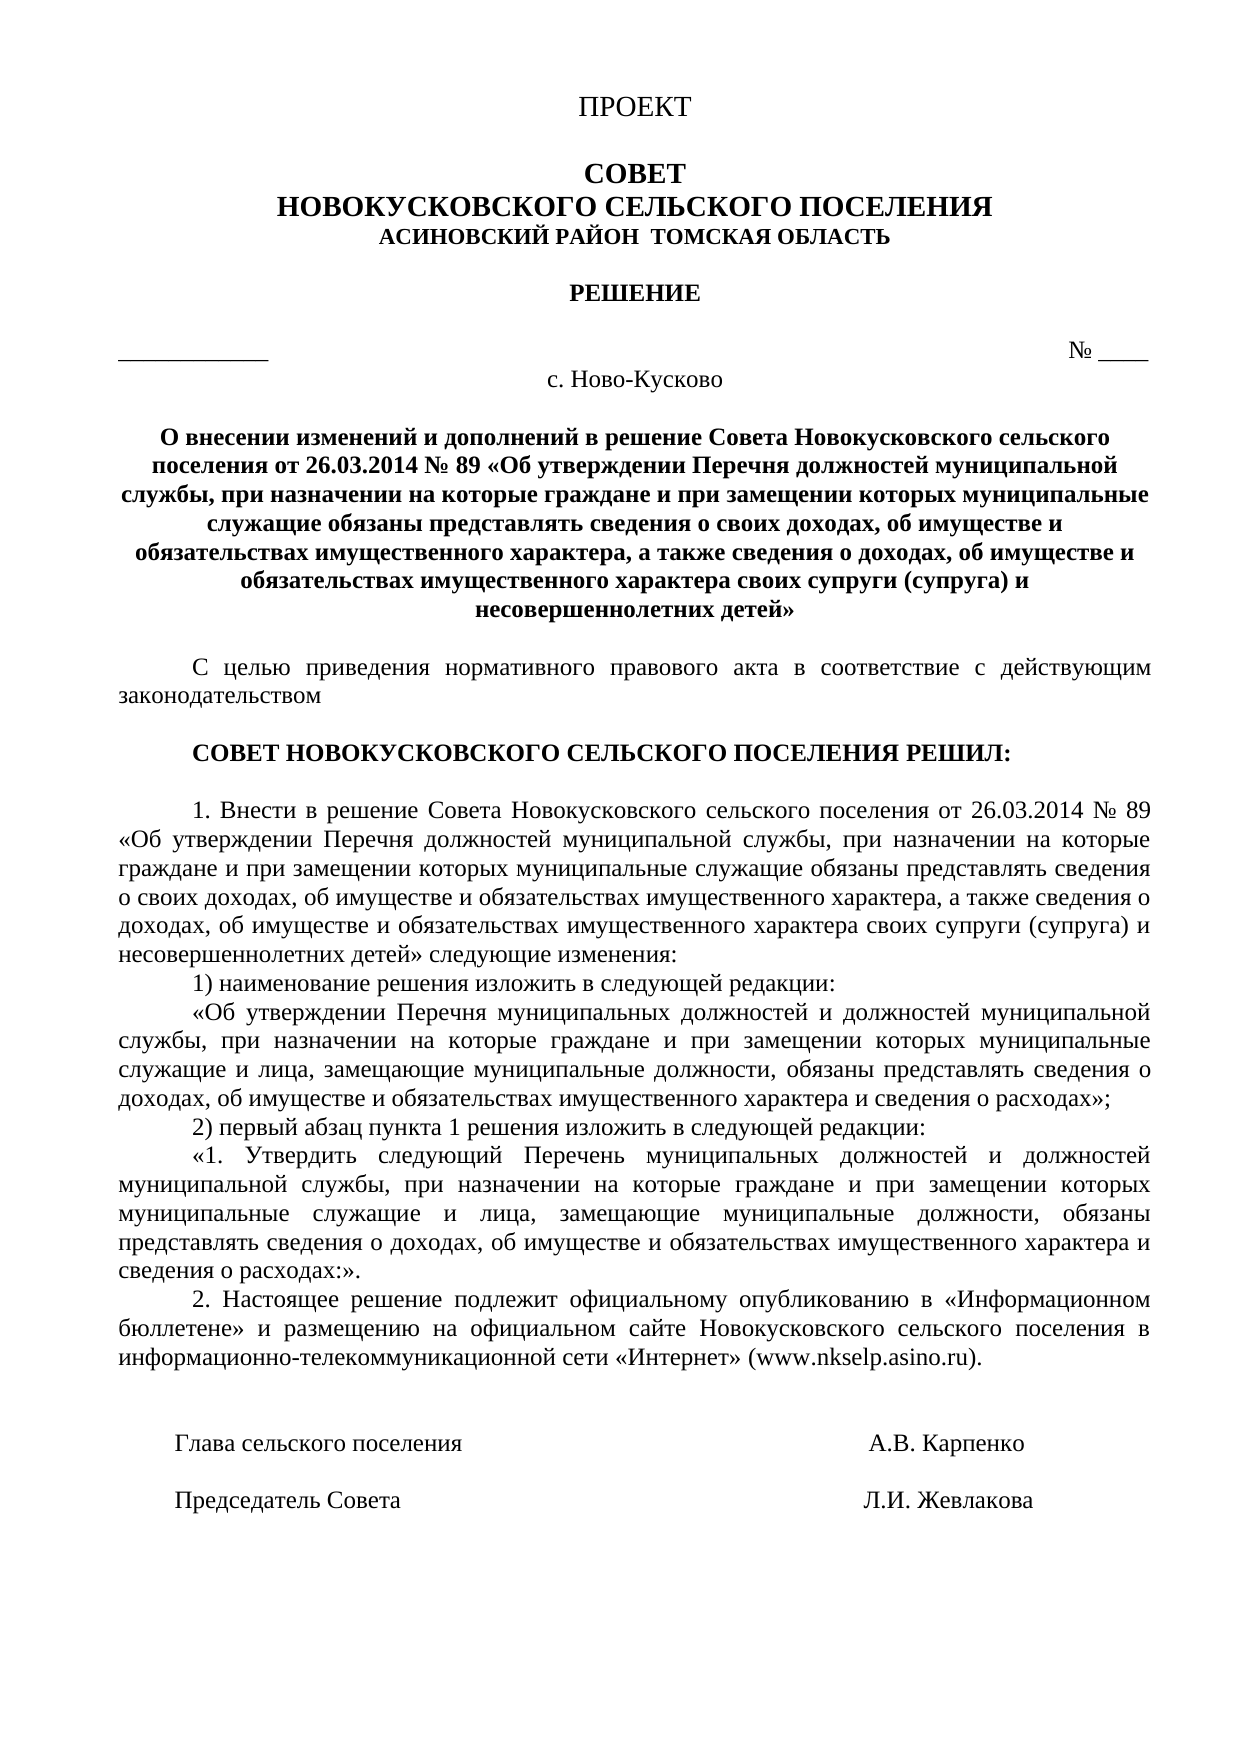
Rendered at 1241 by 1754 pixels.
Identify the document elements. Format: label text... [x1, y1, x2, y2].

text АСИНОВСКИЙ РАЙОН ТОМСКАЯ ОБЛАСТЬ [118, 223, 1152, 249]
text «Об утверждении Перечня муниципальных должностей и должностей муниципальной службы, при назначении на которые граждане и при замещении которых муниципальные служащие и лица, замещающие муниципальные должности, обязаны представлять сведения о доходах, об имуществе и обязательствах имущественного характера и сведения о расходах»; [118, 997, 1152, 1112]
text СОВЕТ [118, 156, 1152, 189]
text Председатель Совета Л.И. Жевлакова [118, 1485, 1152, 1514]
text 2. Настоящее решение подлежит официальному опубликованию в «Информационном бюллетене» и размещению на официальном сайте Новокусковского сельского поселения в информационно-телекоммуникационной сети «Интернет» (www.nkselp.asino.ru). [118, 1284, 1152, 1370]
text С целью приведения нормативного правового акта в соответствие с действующим законодательством [118, 652, 1152, 709]
text 2) первый абзац пункта 1 решения изложить в следующей редакции: [118, 1112, 1152, 1140]
text 1. Внести в решение Совета Новокусковского сельского поселения от 26.03.2014 № 89 «Об утверждении Перечня должностей муниципальной службы, при назначении на которые граждане и при замещении которых муниципальные служащие обязаны представлять сведения о своих доходах, об имуществе и обязательствах имущественного характера, а также сведения о доходах, об имуществе и обязательствах имущественного характера своих супруги (супруга) и несовершеннолетних детей» следующие изменения: [118, 795, 1152, 968]
text РЕШЕНИЕ [118, 278, 1152, 307]
text О внесении изменений и дополнений в решение Совета Новокусковского сельского поселения от 26.03.2014 № 89 «Об утверждении Перечня должностей муниципальной службы, при назначении на которые граждане и при замещении которых муниципальные служащие обязаны представлять сведения о своих доходах, об имуществе и обязательствах имущественного характера, а также сведения о доходах, об имуществе и обязательствах имущественного характера своих супруги (супруга) и несовершеннолетних детей» [118, 422, 1152, 623]
text ПРОЕКТ [118, 89, 1152, 122]
text 1) наименование решения изложить в следующей редакции: [118, 968, 1152, 997]
text Глава сельского поселения А.В. Карпенко [118, 1428, 1152, 1457]
text с. Ново-Кусково [118, 364, 1152, 393]
text СОВЕТ НОВОКУСКОВСКОГО СЕЛЬСКОГО ПОСЕЛЕНИЯ РЕШИЛ: [118, 738, 1152, 767]
text «1. Утвердить следующий Перечень муниципальных должностей и должностей муниципальной службы, при назначении на которые граждане и при замещении которых муниципальные служащие и лица, замещающие муниципальные должности, обязаны представлять сведения о доходах, об имуществе и обязательствах имущественного характера и сведения о расходах:». [118, 1140, 1152, 1284]
text ____________ № ____ [118, 335, 1152, 364]
text НОВОКУСКОВСКОГО СЕЛЬСКОГО ПОСЕЛЕНИЯ [118, 189, 1152, 223]
